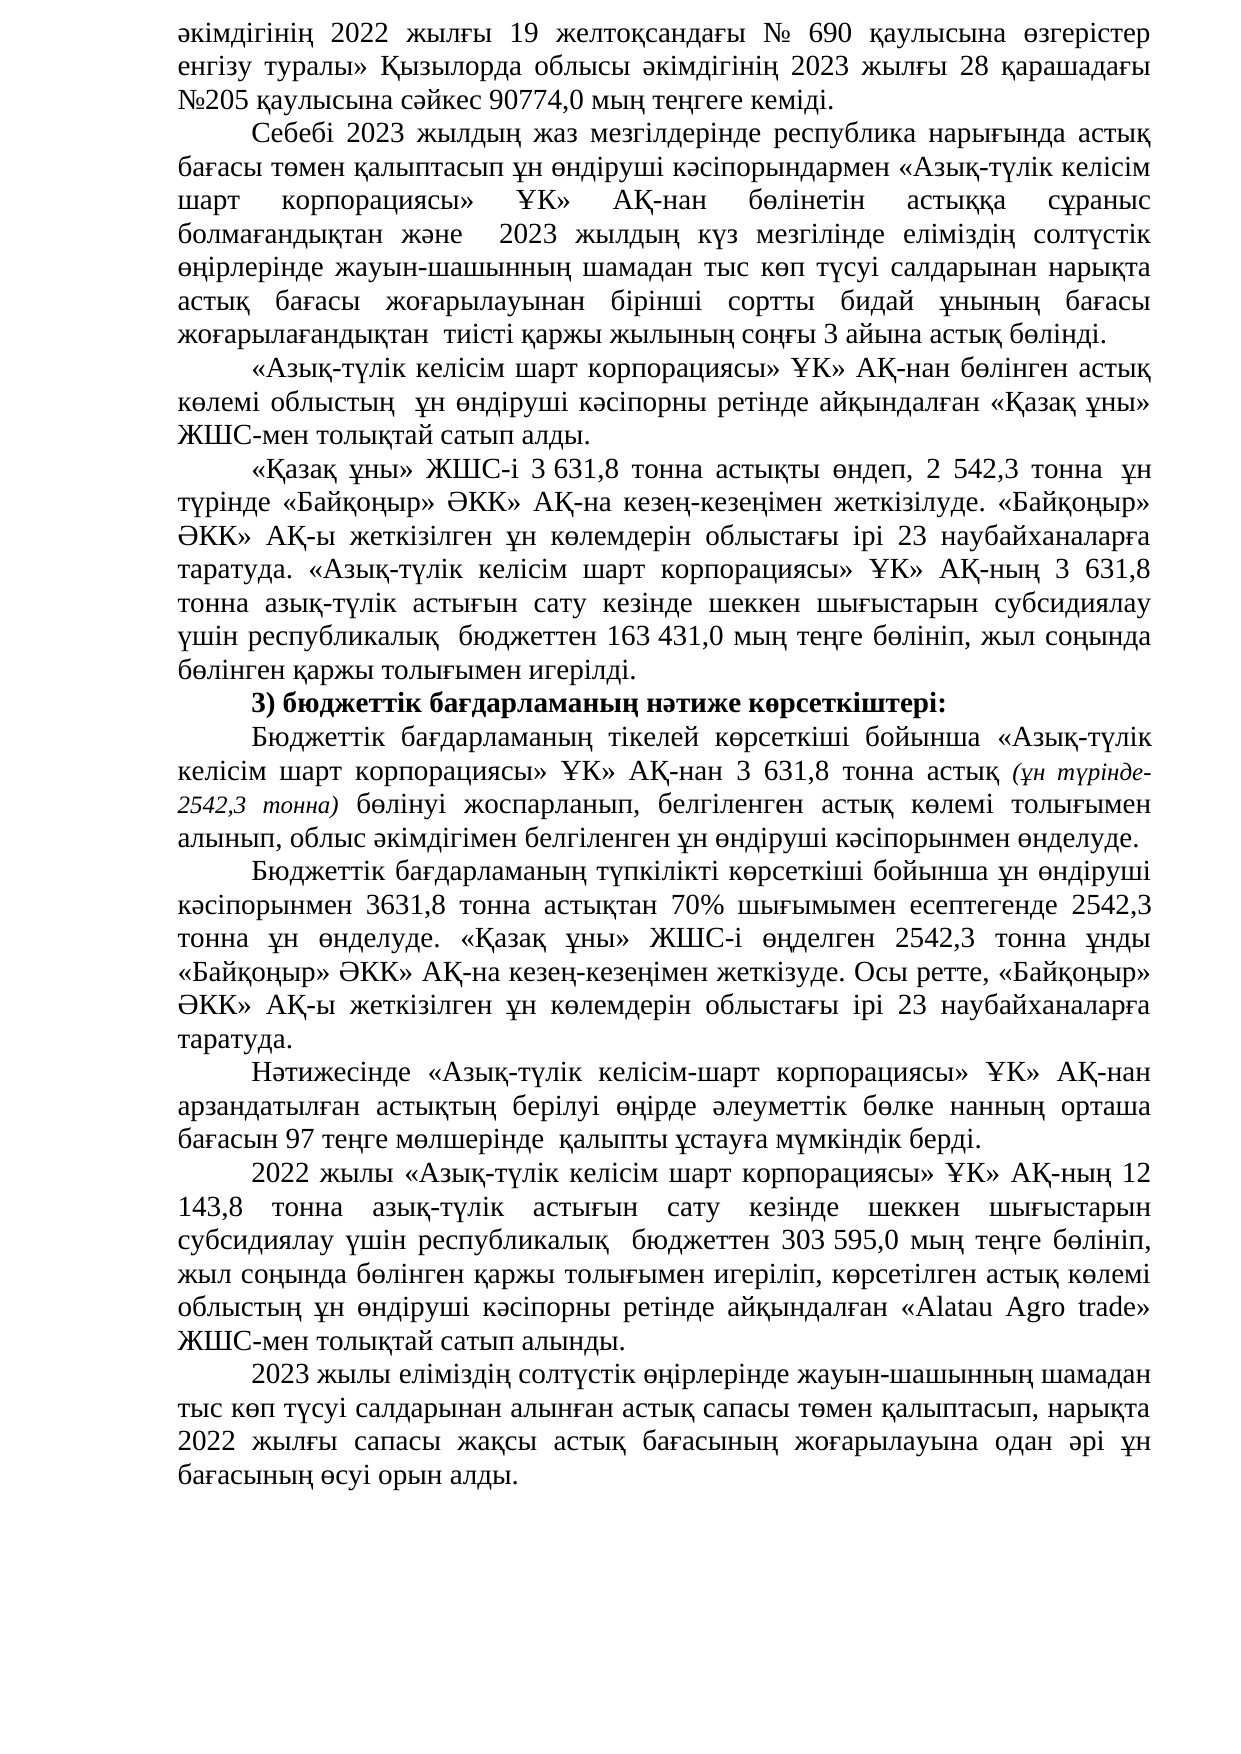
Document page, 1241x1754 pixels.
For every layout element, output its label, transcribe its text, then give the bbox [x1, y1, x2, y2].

text 3) бюджеттік бағдарламаның нәтиже көрсеткіштері: [177, 686, 1152, 719]
text Нәтижесінде «Азық-түлік келісім-шарт корпорациясы» ҰК» АҚ-нан арзандатылған астықтың берілуі өңірде әлеуметтік бөлке нанның орташа бағасын 97 теңге мөлшерінде қалыпты ұстауға мүмкіндік берді. [177, 1054, 1152, 1155]
text Себебі 2023 жылдың жаз мезгілдерінде республика нарығында астық бағасы төмен қалыптасып ұн өндіруші кәсіпорындармен «Азық-түлік келісім шарт корпорациясы» ҰК» АҚ-нан бөлінетін астыққа сұраныс болмағандықтан және 2023 жылдың күз мезгілінде еліміздің солтүстік өңірлерінде жауын-шашынның шамадан тыс көп түсуі салдарынан нарықта астық бағасы жоғарылауынан бірінші сортты бидай ұнының бағасы жоғарылағандықтан тиісті қаржы жылының соңғы 3 айына астық бөлінді. [177, 115, 1152, 350]
text 2022 жылы «Азық-түлік келісім шарт корпорациясы» ҰК» АҚ-ның 12 143,8 тонна азық-түлік астығын сату кезінде шеккен шығыстарын субсидиялау үшін республикалық бюджеттен 303 595,0 мың теңге бөлініп, жыл соңында бөлінген қаржы толығымен игеріліп, көрсетілген астық көлемі облыстың ұн өндіруші кәсіпорны ретінде айқындалған «Alatau Agro trade» ЖШС-мен толықтай сатып алынды. [177, 1155, 1152, 1356]
text Бюджеттік бағдарламаның тікелей көрсеткіші бойынша «Азық-түлік келісім шарт корпорациясы» ҰК» АҚ-нан 3 631,8 тонна астық (ұн түрінде-2542,3 тонна) бөлінуі жоспарланып, белгіленген астық көлемі толығымен алынып, облыс әкімдігімен белгіленген ұн өндіруші кәсіпорынмен өнделуде. [177, 719, 1152, 853]
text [177, 15, 1152, 115]
text 2023 жылы еліміздің солтүстік өңірлерінде жауын-шашынның шамадан тыс көп түсуі салдарынан алынған астық сапасы төмен қалыптасып, нарықта 2022 жылғы сапасы жақсы астық бағасының жоғарылауына одан әрі ұн бағасының өсуі орын алды. [177, 1356, 1152, 1491]
text «Азық-түлік келісім шарт корпорациясы» ҰК» АҚ-нан бөлінген астық көлемі облыстың ұн өндіруші кәсіпорны ретінде айқындалған «Қазақ ұны» ЖШС-мен толықтай сатып алды. [177, 350, 1152, 451]
text «Қазақ ұны» ЖШС-і 3 631,8 тонна астықты өндеп, 2 542,3 тонна ұн түрінде «Байқоңыр» ӘКК» АҚ-на кезең-кезеңімен жеткізілуде. «Байқоңыр» ӘКК» АҚ-ы жеткізілген ұн көлемдерін облыстағы ірі 23 наубайханаларға таратуда. «Азық-түлік келісім шарт корпорациясы» ҰК» АҚ-ның 3 631,8 тонна азық-түлік астығын сату кезінде шеккен шығыстарын субсидиялау үшін республикалық бюджеттен 163 431,0 мың теңге бөлініп, жыл соңында бөлінген қаржы толығымен игерілді. [177, 451, 1152, 686]
text Бюджеттік бағдарламаның түпкілікті көрсеткіші бойынша ұн өндіруші кәсіпорынмен 3631,8 тонна астықтан 70% шығымымен есептегенде 2542,3 тонна ұн өнделуде. «Қазақ ұны» ЖШС-і өңделген 2542,3 тонна ұнды «Байқоңыр» ӘКК» АҚ-на кезең-кезеңімен жеткізуде. Осы ретте, «Байқоңыр» ӘКК» АҚ-ы жеткізілген ұн көлемдерін облыстағы ірі 23 наубайханаларға таратуда. [177, 853, 1152, 1054]
